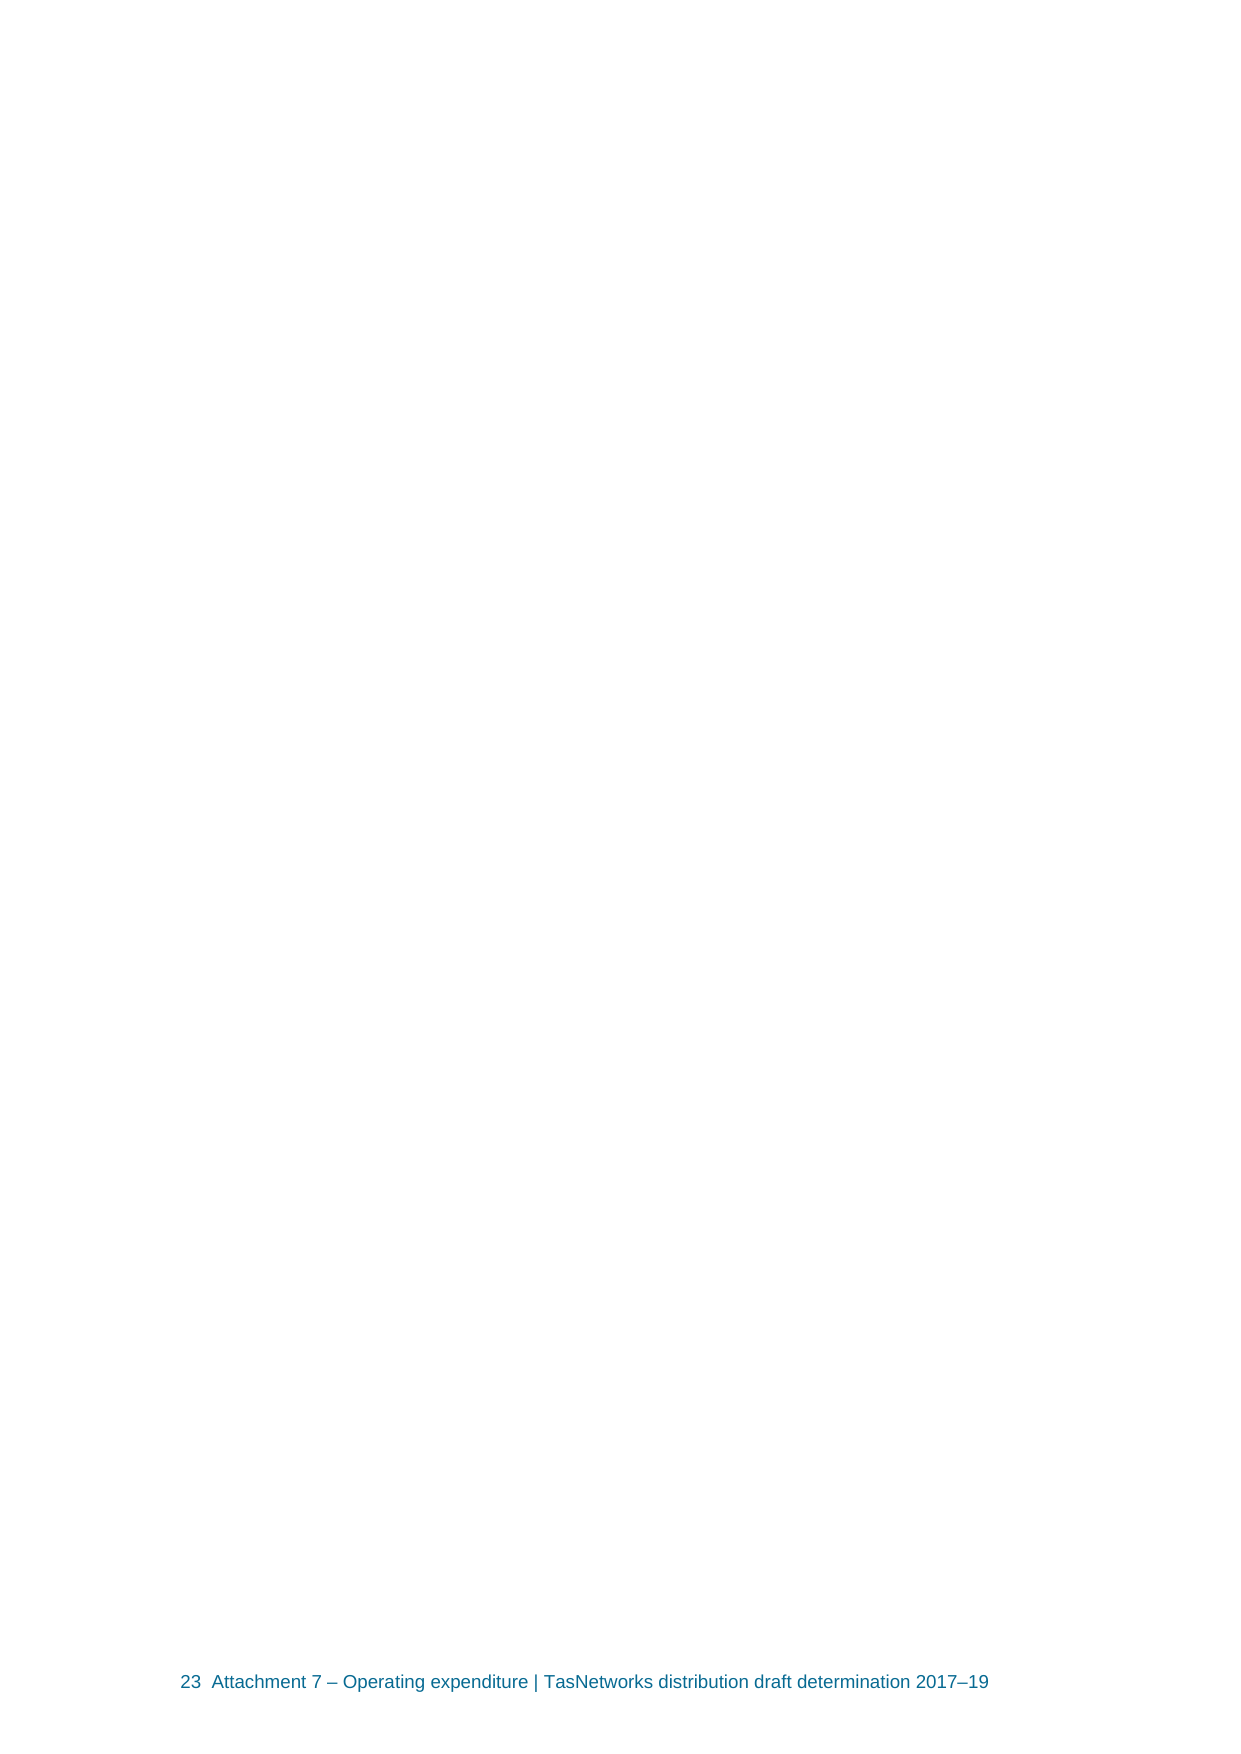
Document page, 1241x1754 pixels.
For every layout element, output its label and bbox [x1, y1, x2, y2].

picture [840, 1678, 844, 1688]
picture [291, 1678, 295, 1688]
